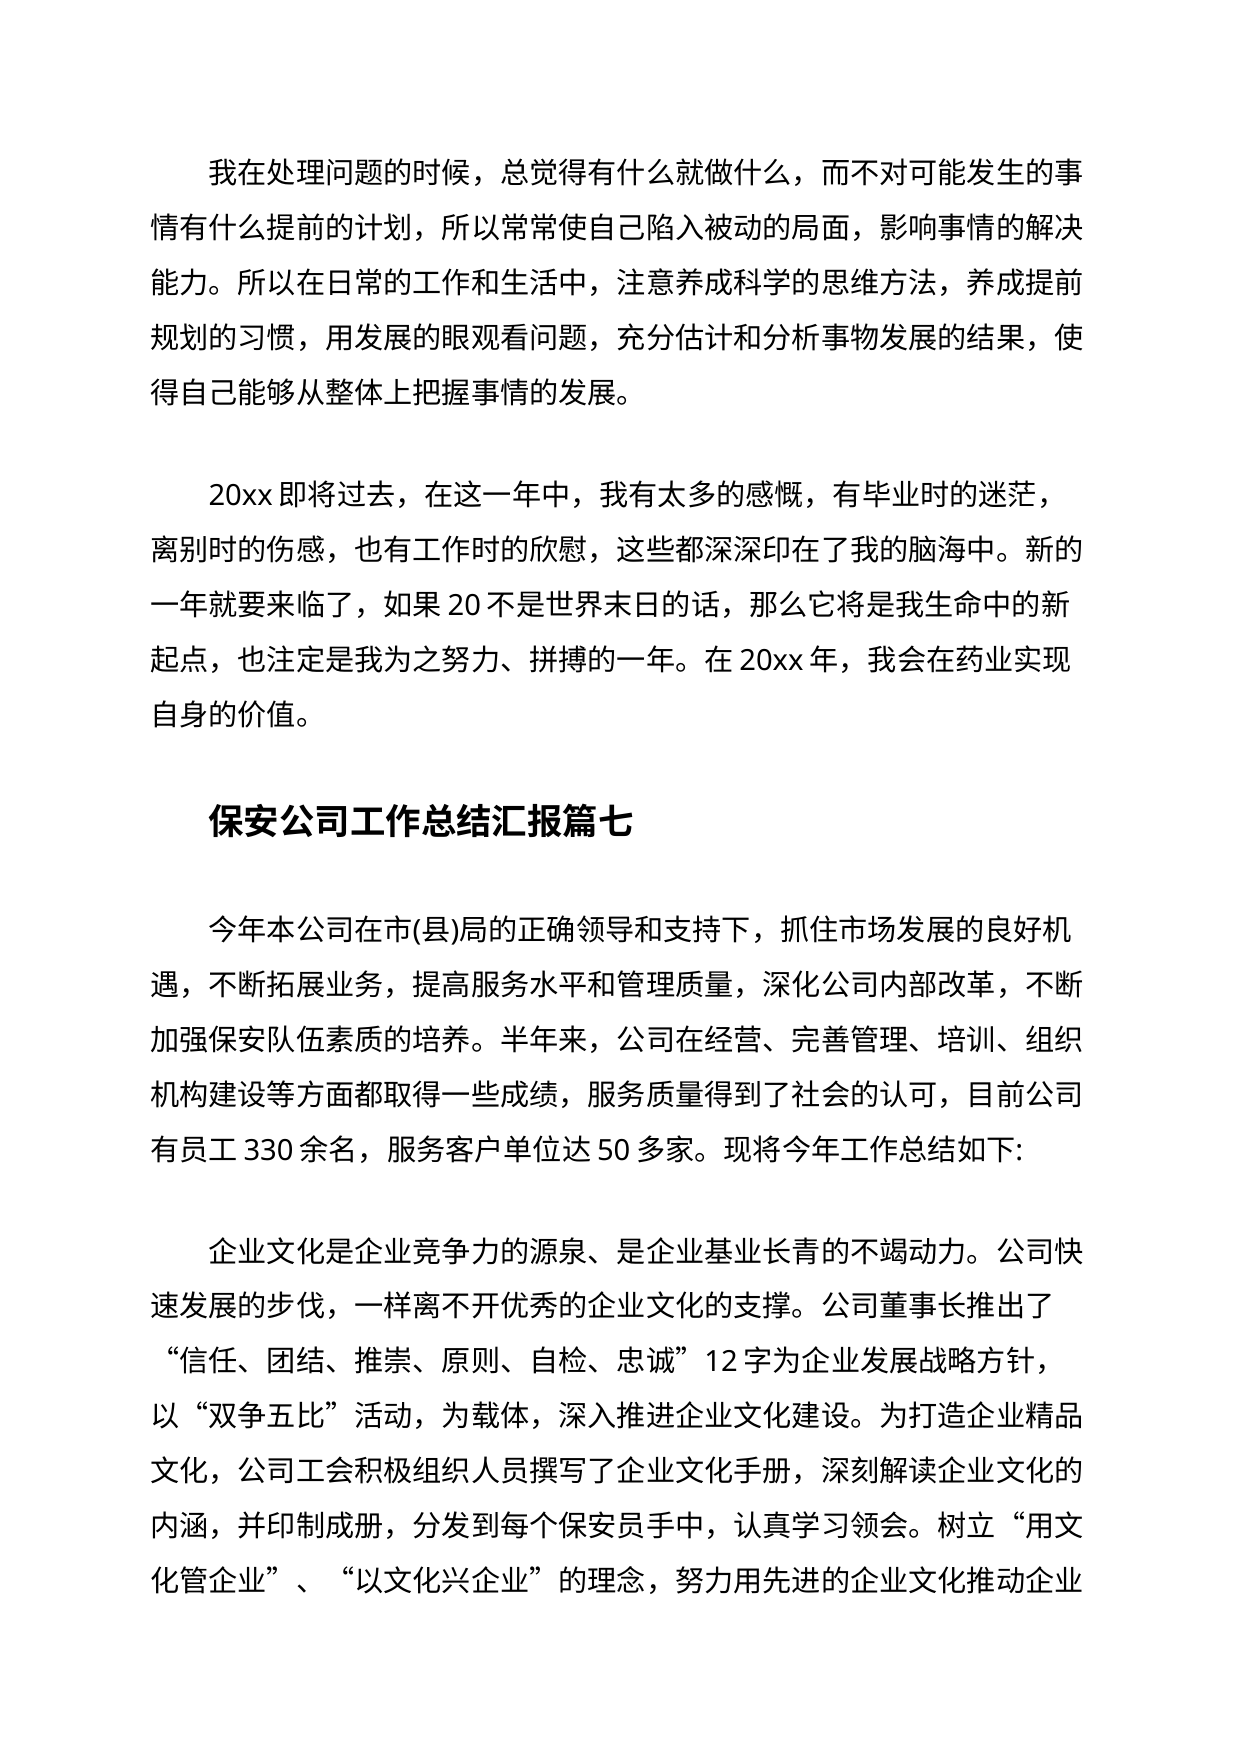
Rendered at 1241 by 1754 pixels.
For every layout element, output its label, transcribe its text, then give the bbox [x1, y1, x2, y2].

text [150, 1228, 1090, 1600]
text 20xx即将过去，在这一年中，我有太多的感慨，有毕业时的迷茫，离别时的伤感，也有工作时的欣慰，这些都深深印在了我的脑海中。新的一年就要来临了，如果20不是世界末日的话，那么它将是我生命中的新起点，也注定是我为之努力、拼搏的一年。在20xx年，我会在药业实现自身的价值。 [150, 471, 1090, 733]
text 今年本公司在市(县)局的正确领导和支持下，抓住市场发展的良好机遇，不断拓展业务，提高服务水平和管理质量，深化公司内部改革，不断加强保安队伍素质的培养。半年来，公司在经营、完善管理、培训、组织机构建设等方面都取得一些成绩，服务质量得到了社会的认可，目前公司有员工330余名，服务客户单位达50多家。现将今年工作总结如下: [150, 906, 1090, 1168]
text 保安公司工作总结汇报篇七 [150, 793, 1090, 844]
text 我在处理问题的时候，总觉得有什么就做什么，而不对可能发生的事情有什么提前的计划，所以常常使自己陷入被动的局面，影响事情的解决能力。所以在日常的工作和生活中，注意养成科学的思维方法，养成提前规划的习惯，用发展的眼观看问题，充分估计和分析事物发展的结果，使得自己能够从整体上把握事情的发展。 [150, 150, 1090, 412]
